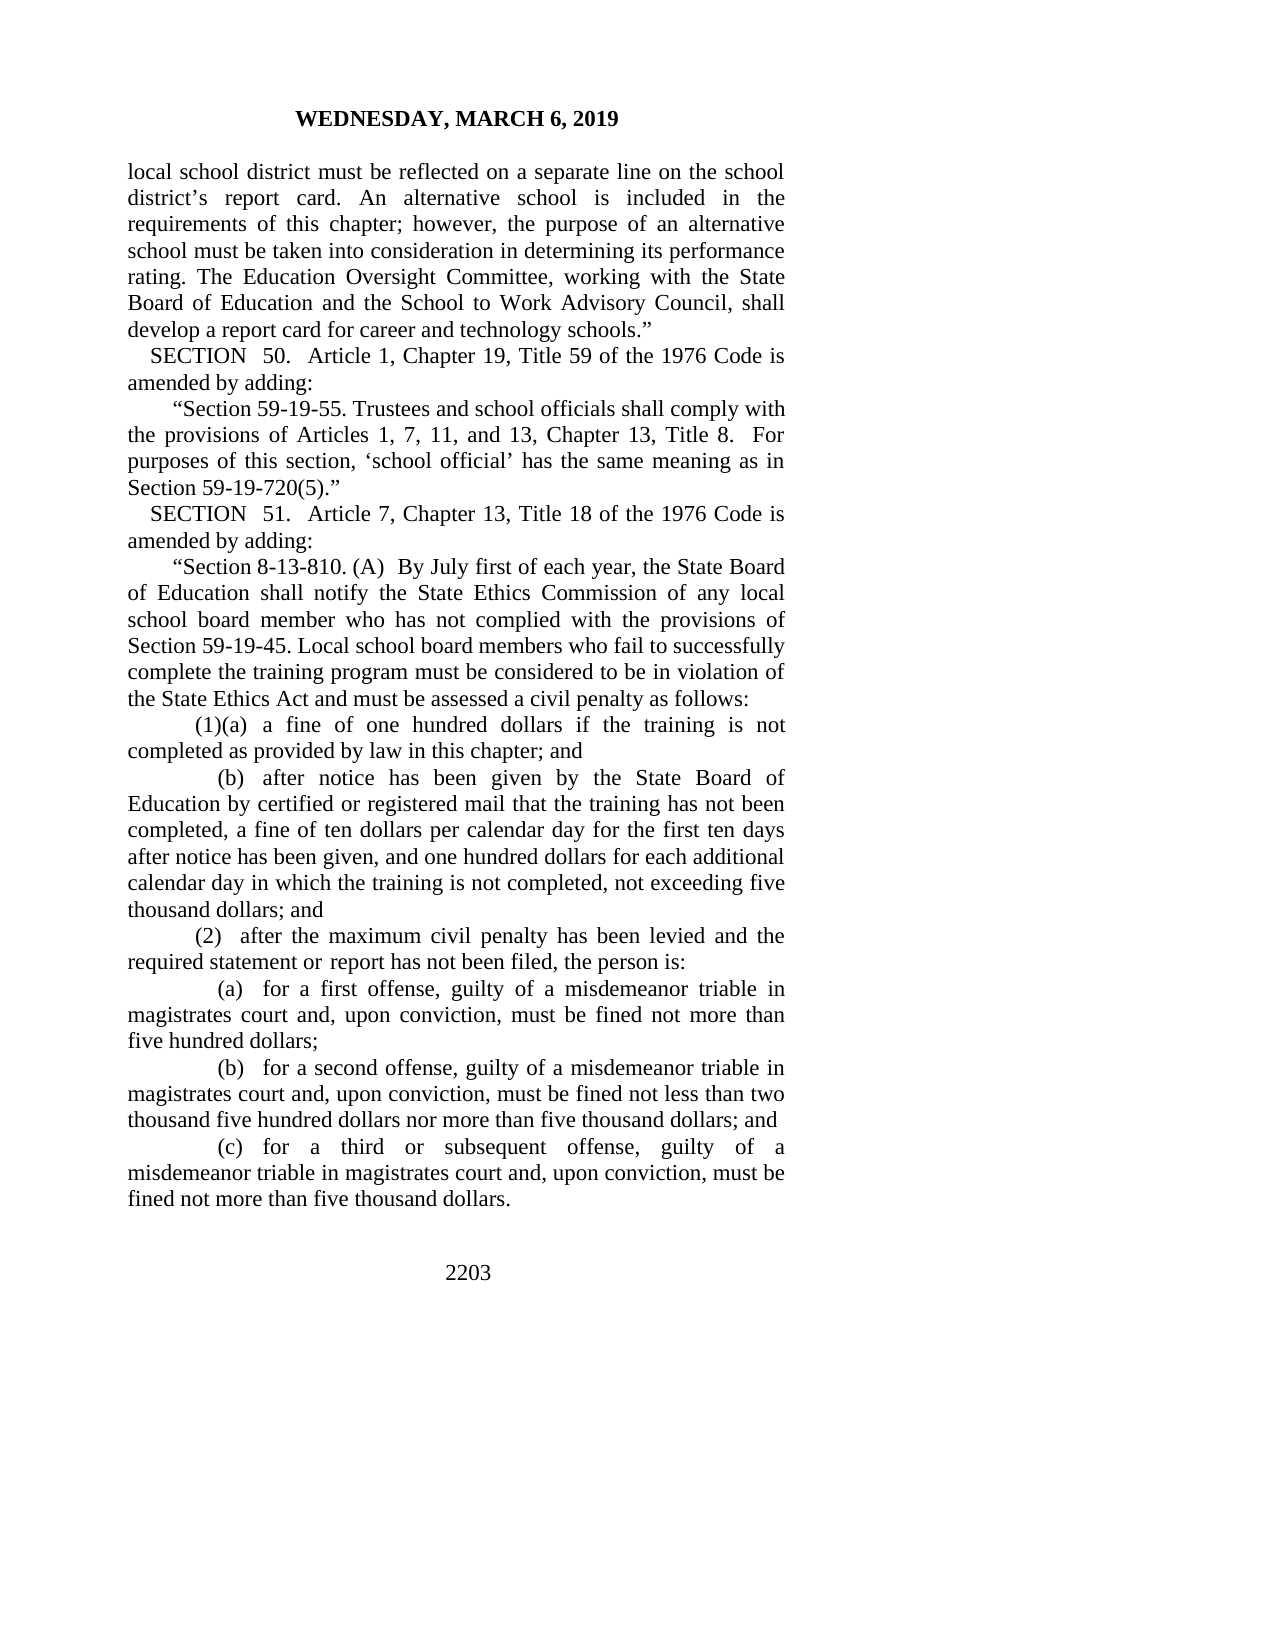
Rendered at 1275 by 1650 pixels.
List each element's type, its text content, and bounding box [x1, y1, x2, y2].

text “Section 8-13-810. (A) By July first of each year, the State Board of Education shall notify the State Ethics Commission of any local school board member who has not complied with the provisions of Section 59-19-45. Local school board members who fail to successfully complete the training program must be considered to be in violation of the State Ethics Act and must be assessed a civil penalty as follows: [127, 553, 786, 711]
text SECTION 51. Article 7, Chapter 13, Title 18 of the 1976 Code is amended by adding: [127, 500, 786, 553]
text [127, 158, 786, 342]
text (2) after the maximum civil penalty has been levied and the required statement or report has not been filed, the person is: [127, 922, 786, 975]
text (c) for a third or subsequent offense, guilty of a misdemeanor triable in magistrates court and, upon conviction, must be fined not more than five thousand dollars. [127, 1133, 786, 1212]
text (b) for a second offense, guilty of a misdemeanor triable in magistrates court and, upon conviction, must be fined not less than two thousand five hundred dollars nor more than five thousand dollars; and [127, 1054, 786, 1133]
text (a) for a first offense, guilty of a misdemeanor triable in magistrates court and, upon conviction, must be fined not more than five hundred dollars; [127, 975, 786, 1054]
text (1)(a) a fine of one hundred dollars if the training is not completed as provided by law in this chapter; and [127, 711, 786, 764]
text “Section 59-19-55. Trustees and school officials shall comply with the provisions of Articles 1, 7, 11, and 13, Chapter 13, Title 8. For purposes of this section, ‘school official’ has the same meaning as in Section 59-19-720(5).” [127, 395, 786, 500]
text SECTION 50. Article 1, Chapter 19, Title 59 of the 1976 Code is amended by adding: [127, 342, 786, 395]
text (b) after notice has been given by the State Board of Education by certified or registered mail that the training has not been completed, a fine of ten dollars per calendar day for the first ten days after notice has been given, and one hundred dollars for each additional calendar day in which the training is not completed, not exceeding five thousand dollars; and [127, 764, 786, 922]
